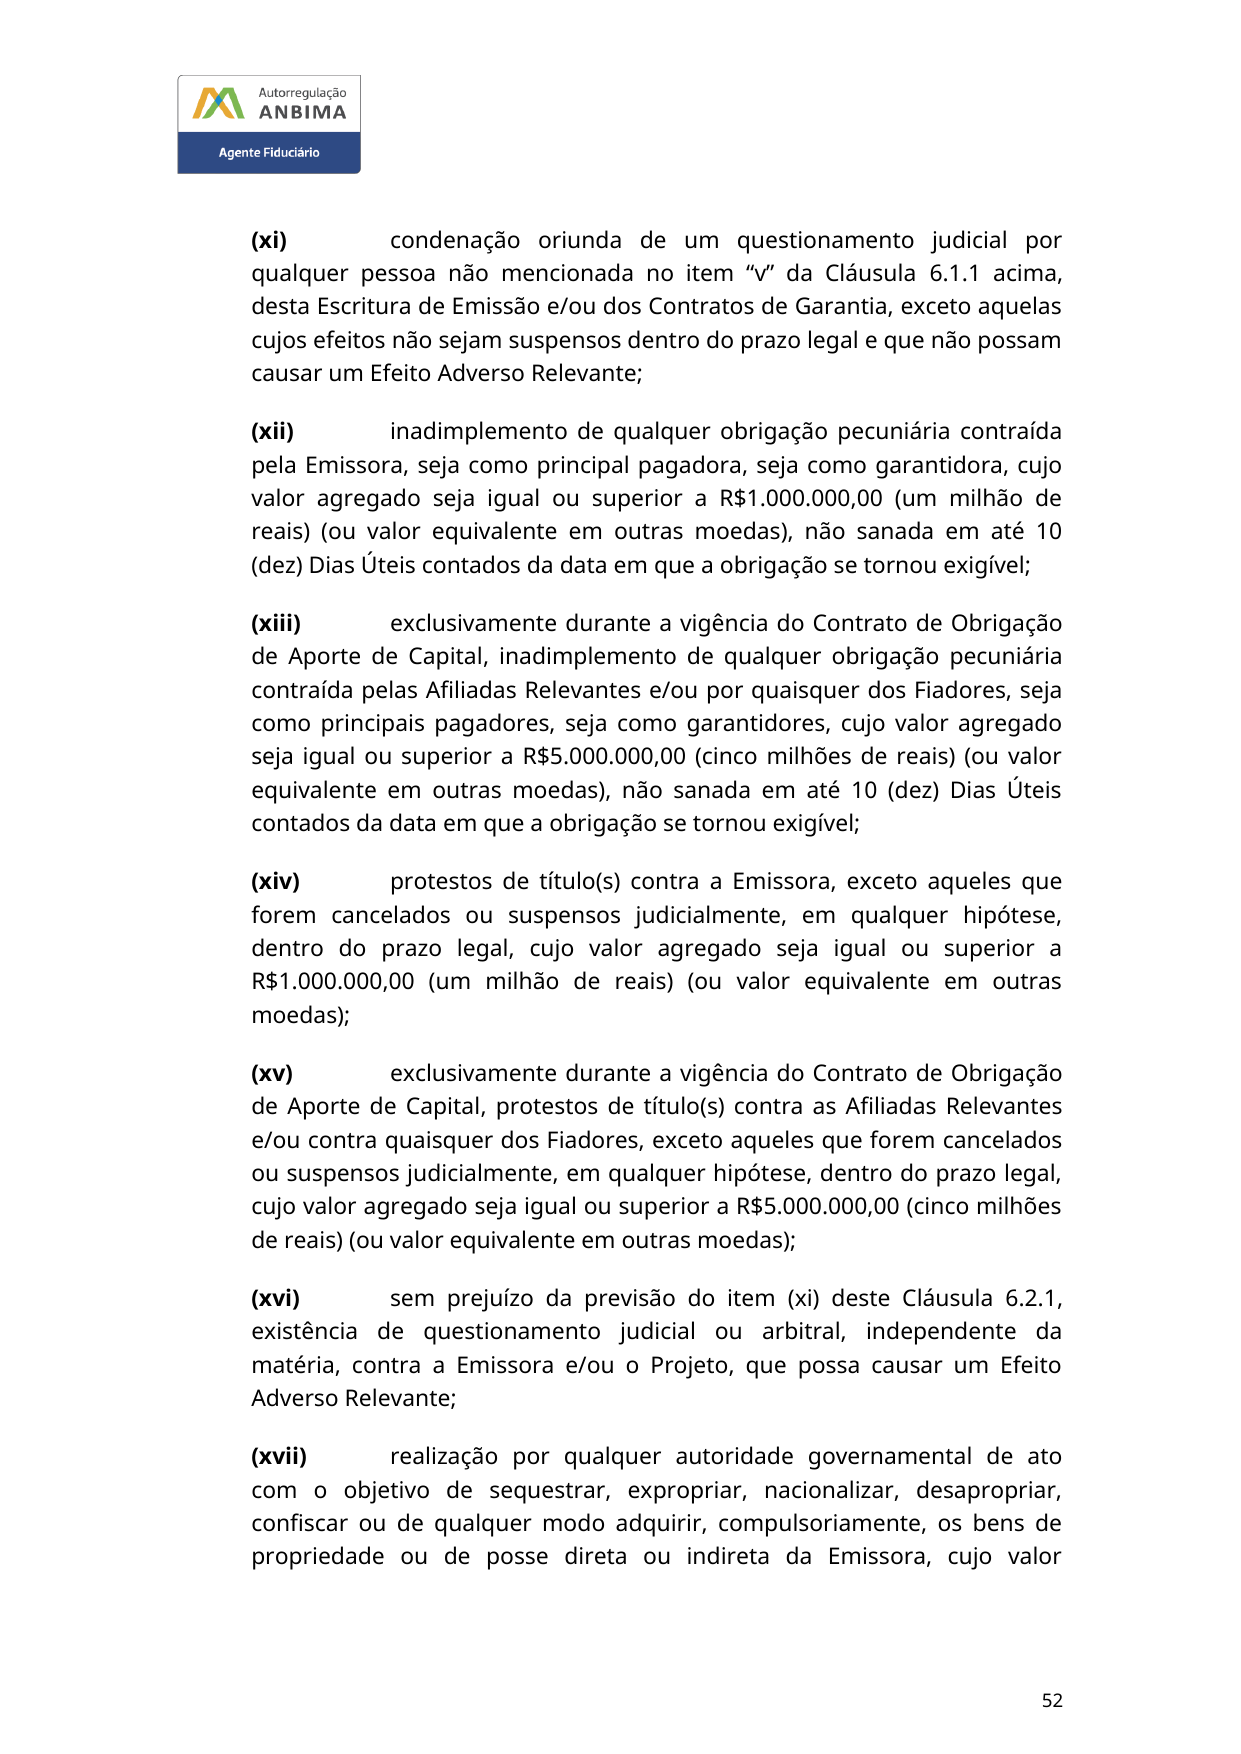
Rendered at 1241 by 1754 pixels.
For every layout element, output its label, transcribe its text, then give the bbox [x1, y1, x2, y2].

text condenação oriunda de um questionamento judicial por qualquer pessoa não mencionada no item “v” da Cláusula 6.1.1 acima, desta Escritura de Emissão e/ou dos Contratos de Garantia, exceto aquelas cujos efeitos não sejam suspensos dentro do prazo legal e que não possam causar um Efeito Adverso Relevante; [251, 222, 1063, 388]
picture [177, 75, 361, 174]
text sem prejuízo da previsão do item (xi) deste Cláusula 6.2.1, existência de questionamento judicial ou arbitral, independente da matéria, contra a Emissora e/ou o Projeto, que possa causar um Efeito Adverso Relevante; [251, 1280, 1063, 1413]
text exclusivamente durante a vigência do Contrato de Obrigação de Aporte de Capital, protestos de título(s) contra as Afiliadas Relevantes e/ou contra quaisquer dos Fiadores, exceto aqueles que forem cancelados ou suspensos judicialmente, em qualquer hipótese, dentro do prazo legal, cujo valor agregado seja igual ou superior a R$5.000.000,00 (cinco milhões de reais) (ou valor equivalente em outras moedas); [251, 1055, 1063, 1255]
text inadimplemento de qualquer obrigação pecuniária contraída pela Emissora, seja como principal pagadora, seja como garantidora, cujo valor agregado seja igual ou superior a R$1.000.000,00 (um milhão de reais) (ou valor equivalente em outras moedas), não sanada em até 10 (dez) Dias Úteis contados da data em que a obrigação se tornou exigível; [251, 413, 1063, 580]
text exclusivamente durante a vigência do Contrato de Obrigação de Aporte de Capital, inadimplemento de qualquer obrigação pecuniária contraída pelas Afiliadas Relevantes e/ou por quaisquer dos Fiadores, seja como principais pagadores, seja como garantidores, cujo valor agregado seja igual ou superior a R$5.000.000,00 (cinco milhões de reais) (ou valor equivalente em outras moedas), não sanada em até 10 (dez) Dias Úteis contados da data em que a obrigação se tornou exigível; [251, 605, 1063, 838]
text protestos de título(s) contra a Emissora, exceto aqueles que forem cancelados ou suspensos judicialmente, em qualquer hipótese, dentro do prazo legal, cujo valor agregado seja igual ou superior a R$1.000.000,00 (um milhão de reais) (ou valor equivalente em outras moedas); [251, 863, 1063, 1030]
